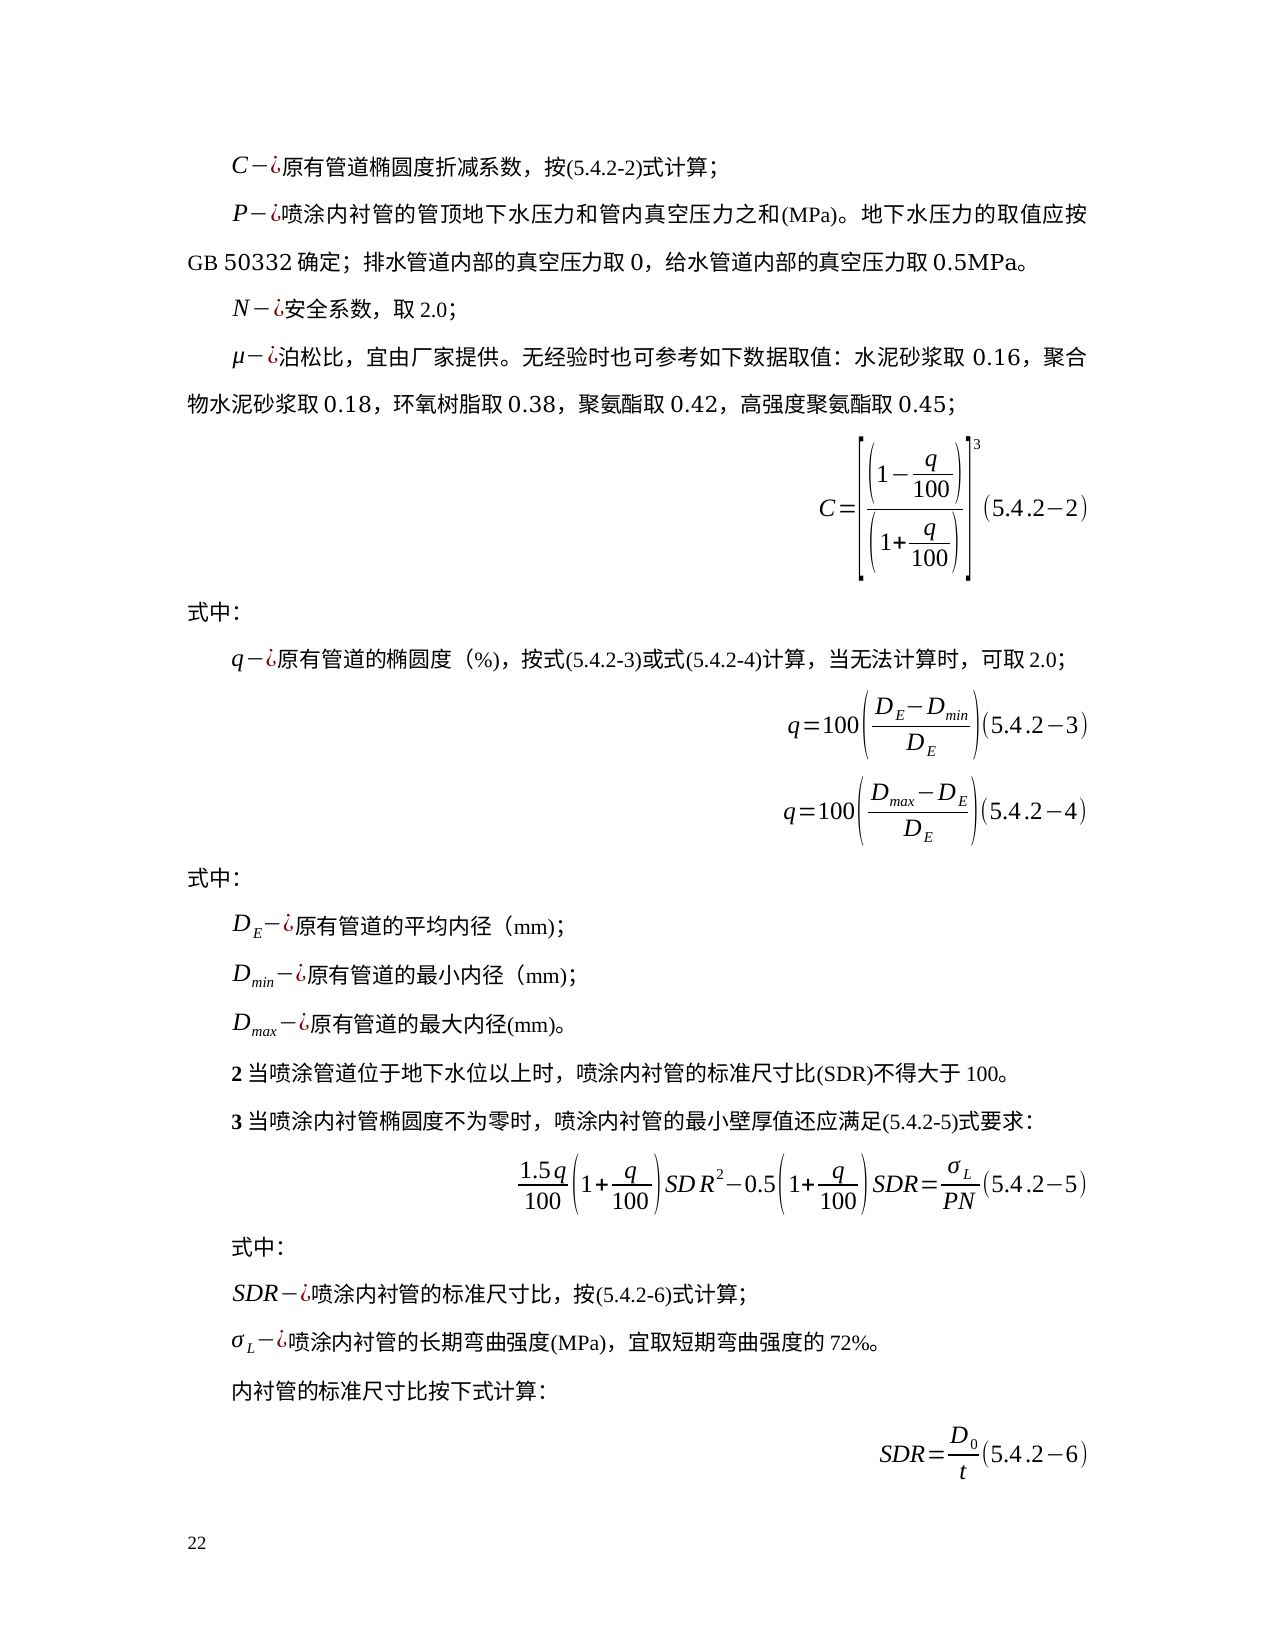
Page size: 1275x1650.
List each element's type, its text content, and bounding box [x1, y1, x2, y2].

text 原有管道的最小内径（mm)； [187, 958, 1087, 991]
text 喷涂内衬管的标准尺寸比，按(5.4.2-6)式计算； [187, 1277, 1087, 1309]
text 喷涂内衬管的管顶地下水压力和管内真空压力之和(MPa)。地下水压力的取值应按GB 50332确定；排水管道内部的真空压力取0，给水管道内部的真空压力取0.5MPa。 [187, 197, 1087, 277]
text 原有管道的平均内径（mm)； [187, 909, 1087, 942]
text 内衬管的标准尺寸比按下式计算： [187, 1374, 1087, 1406]
text 原有管道椭圆度折减系数，按(5.4.2-2)式计算； [187, 150, 1087, 182]
text 式中： [187, 594, 1087, 626]
text 式中： [187, 1230, 1087, 1261]
text 3 当喷涂内衬管椭圆度不为零时，喷涂内衬管的最小壁厚值还应满足(5.4.2-5)式要求： [187, 1104, 1087, 1136]
text 安全系数，取2.0； [187, 292, 1087, 324]
text 喷涂内衬管的长期弯曲强度(MPa)，宜取短期弯曲强度的72%。 [187, 1325, 1087, 1358]
text 2 当喷涂管道位于地下水位以上时，喷涂内衬管的标准尺寸比(SDR)不得大于100。 [187, 1056, 1087, 1088]
text 式中： [187, 861, 1087, 893]
text 原有管道的椭圆度（%)，按式(5.4.2-3)或式(5.4.2-4)计算，当无法计算时，可取2.0； [187, 642, 1087, 674]
text 原有管道的最大内径(mm)。 [187, 1007, 1087, 1041]
text 泊松比，宜由厂家提供。无经验时也可参考如下数据取值：水泥砂浆取0.16，聚合物水泥砂浆取0.18，环氧树脂取0.38，聚氨酯取0.42，高强度聚氨酯取0.45； [187, 340, 1087, 419]
